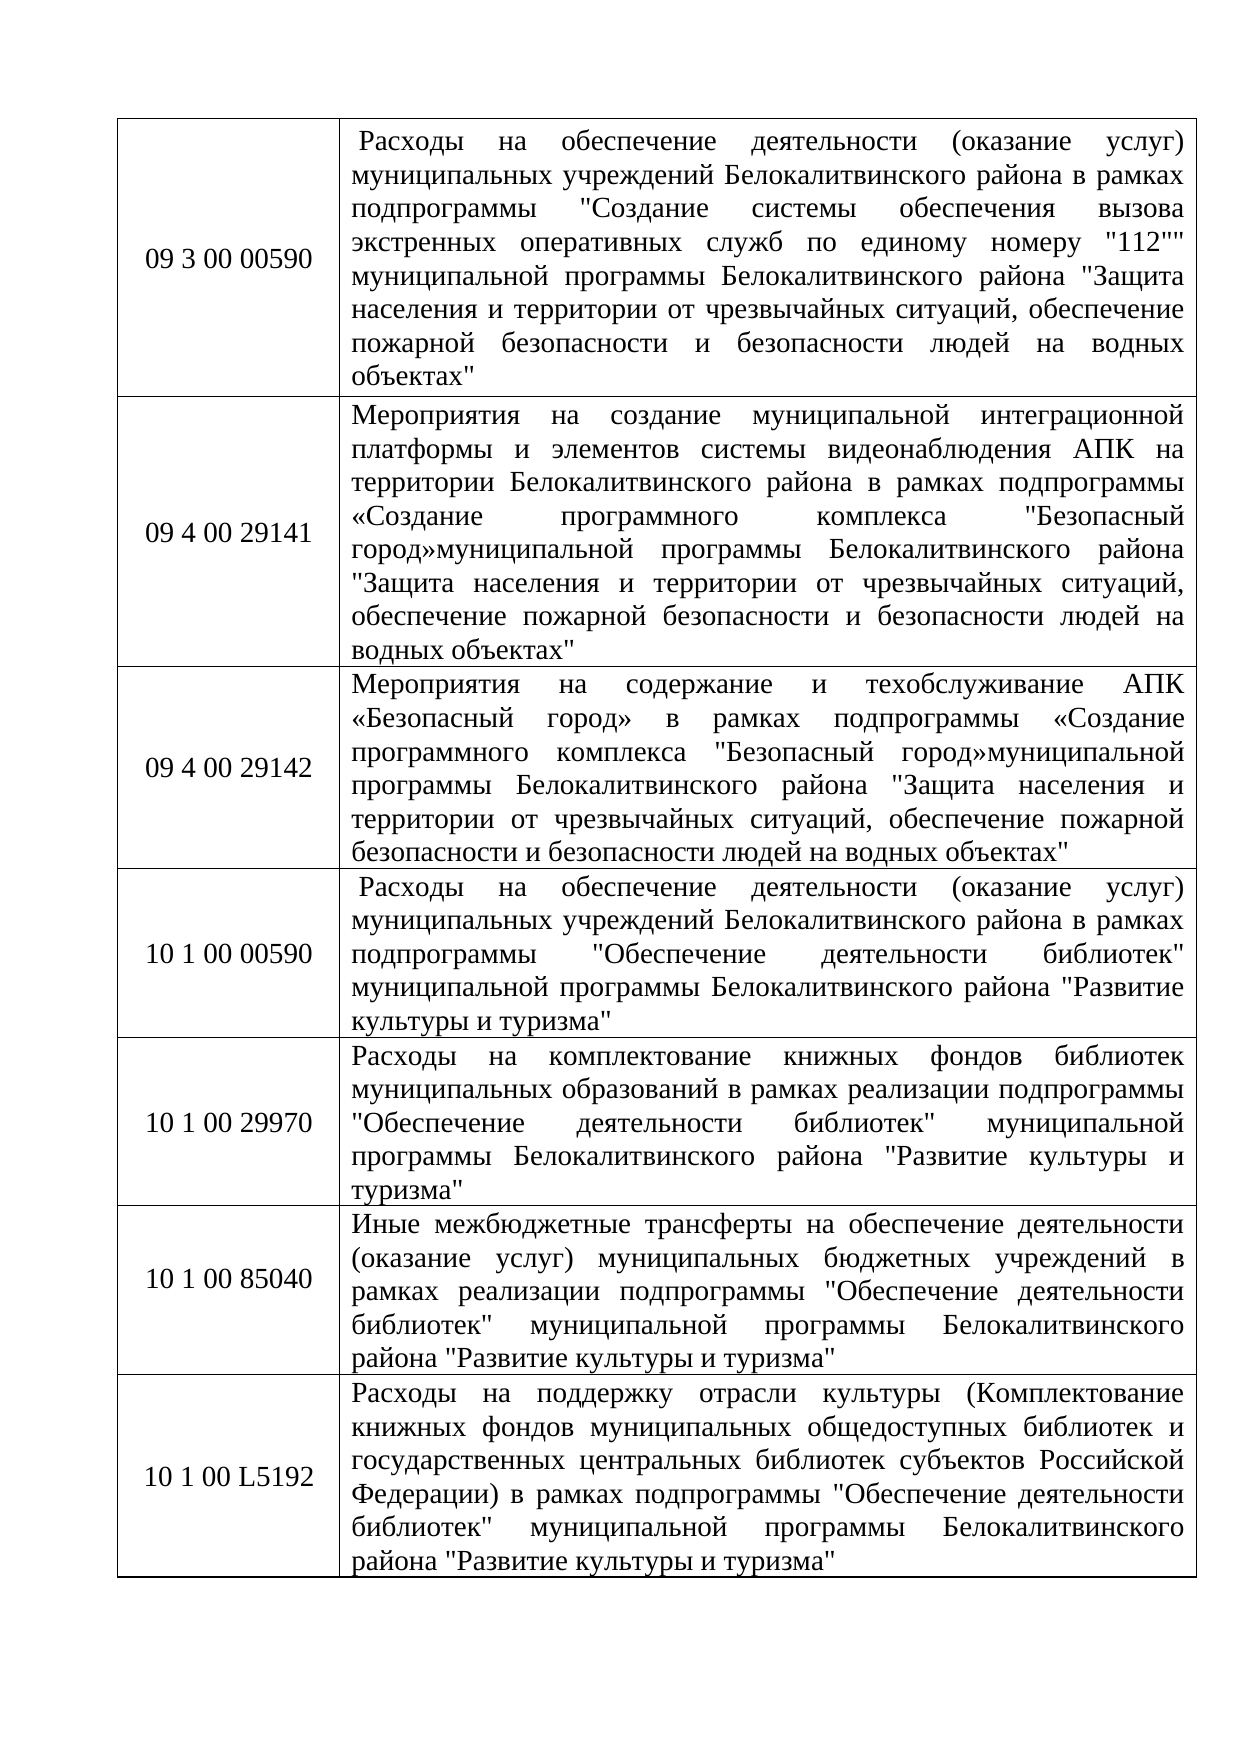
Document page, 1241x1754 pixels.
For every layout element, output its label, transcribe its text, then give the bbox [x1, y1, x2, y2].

table_cell 09 4 00 29141 [118, 397, 339, 666]
table_cell Мероприятия на создание муниципальной интеграционной платформы и элементов системы видеонаблюдения АПК на территории Белокалитвинского района в рамках подпрограммы «Создание программного комплекса "Безопасный город»муниципальной программы Белокалитвинского района "Защита населения и территории от чрезвычайных ситуаций, обеспечение пожарной безопасности и безопасности людей на водных объектах" [340, 397, 1196, 666]
table_cell Иные межбюджетные трансферты на обеспечение деятельности (оказание услуг) муниципальных бюджетных учреждений в рамках реализации подпрограммы "Обеспечение деятельности библиотек" муниципальной программы Белокалитвинского района "Развитие культуры и туризма" [340, 1206, 1196, 1374]
table_cell Мероприятия на содержание и техобслуживание АПК «Безопасный город» в рамках подпрограммы «Создание программного комплекса "Безопасный город»муниципальной программы Белокалитвинского района "Защита населения и территории от чрезвычайных ситуаций, обеспечение пожарной безопасности и безопасности людей на водных объектах" [340, 667, 1196, 868]
table_cell 10 1 00 85040 [118, 1206, 339, 1374]
table_cell Расходы на обеспечение деятельности (оказание услуг) муниципальных учреждений Белокалитвинского района в рамках подпрограммы "Обеспечение деятельности библиотек" муниципальной программы Белокалитвинского района "Развитие культуры и туризма" [340, 869, 1196, 1037]
table_cell 10 1 00 L5192 [118, 1375, 339, 1576]
table_cell Расходы на обеспечение деятельности (оказание услуг) муниципальных учреждений Белокалитвинского района в рамках подпрограммы "Создание системы обеспечения вызова экстренных оперативных служб по единому номеру "112"" муниципальной программы Белокалитвинского района "Защита населения и территории от чрезвычайных ситуаций, обеспечение пожарной безопасности и безопасности людей на водных объектах" [340, 119, 1196, 396]
table_cell 09 3 00 00590 [118, 119, 339, 396]
table_cell Расходы на поддержку отрасли культуры (Комплектование книжных фондов муниципальных общедоступных библиотек и государственных центральных библиотек субъектов Российской Федерации) в рамках подпрограммы "Обеспечение деятельности библиотек" муниципальной программы Белокалитвинского района "Развитие культуры и туризма" [340, 1375, 1196, 1576]
table_cell 10 1 00 29970 [118, 1038, 339, 1205]
table_cell Расходы на комплектование книжных фондов библиотек муниципальных образований в рамках реализации подпрограммы "Обеспечение деятельности библиотек" муниципальной программы Белокалитвинского района "Развитие культуры и туризма" [340, 1038, 1196, 1205]
table_cell 10 1 00 00590 [118, 869, 339, 1037]
table_cell 09 4 00 29142 [118, 667, 339, 868]
